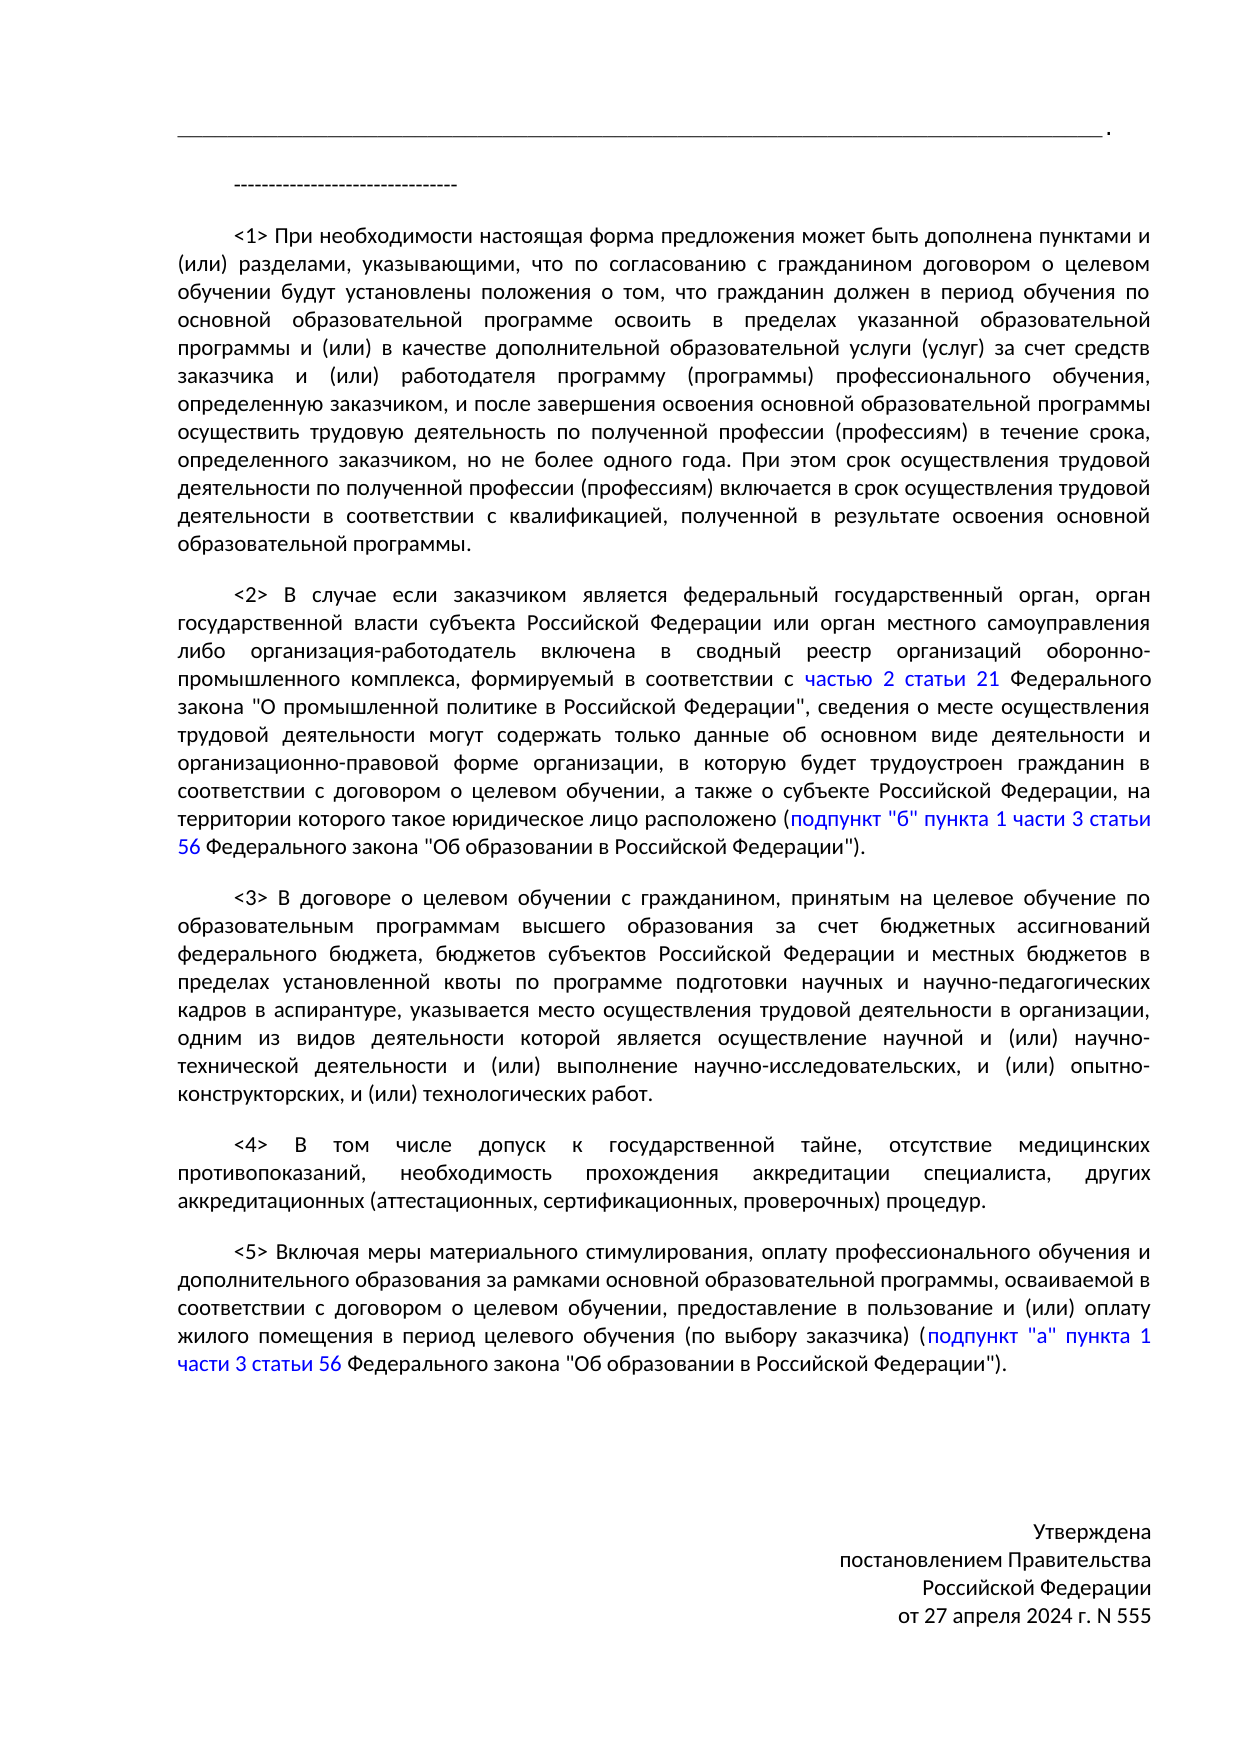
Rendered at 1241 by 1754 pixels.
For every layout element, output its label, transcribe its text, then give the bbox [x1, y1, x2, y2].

text Утверждена [177, 1517, 1152, 1545]
text <2> В случае если заказчиком является федеральный государственный орган, орган государственной власти субъекта Российской Федерации или орган местного самоуправления либо организация-работодатель включена в сводный реестр организаций оборонно-промышленного комплекса, формируемый в соответствии с частью 2 статьи 21 Федерального закона "О промышленной политике в Российской Федерации", сведения о месте осуществления трудовой деятельности могут содержать только данные об основном виде деятельности и организационно-правовой форме организации, в которую будет трудоустроен гражданин в соответствии с договором о целевом обучении, а также о субъекте Российской Федерации, на территории которого такое юридическое лицо расположено (подпункт "б" пункта 1 части 3 статьи 56 Федерального закона "Об образовании в Российской Федерации"). [177, 580, 1152, 860]
text -------------------------------- [177, 170, 1152, 198]
text Российской Федерации [177, 1573, 1152, 1601]
text __________________________________________________________________________. [177, 118, 1152, 142]
text <3> В договоре о целевом обучении с гражданином, принятым на целевое обучение по образовательным программам высшего образования за счет бюджетных ассигнований федерального бюджета, бюджетов субъектов Российской Федерации и местных бюджетов в пределах установленной квоты по программе подготовки научных и научно-педагогических кадров в аспирантуре, указывается место осуществления трудовой деятельности в организации, одним из видов деятельности которой является осуществление научной и (или) научно-технической деятельности и (или) выполнение научно-исследовательских, и (или) опытно-конструкторских, и (или) технологических работ. [177, 883, 1152, 1107]
text от 27 апреля 2024 г. N 555 [177, 1601, 1152, 1629]
text <1> При необходимости настоящая форма предложения может быть дополнена пунктами и (или) разделами, указывающими, что по согласованию с гражданином договором о целевом обучении будут установлены положения о том, что гражданин должен в период обучения по основной образовательной программе освоить в пределах указанной образовательной программы и (или) в качестве дополнительной образовательной услуги (услуг) за счет средств заказчика и (или) работодателя программу (программы) профессионального обучения, определенную заказчиком, и после завершения освоения основной образовательной программы осуществить трудовую деятельность по полученной профессии (профессиям) в течение срока, определенного заказчиком, но не более одного года. При этом срок осуществления трудовой деятельности по полученной профессии (профессиям) включается в срок осуществления трудовой деятельности в соответствии с квалификацией, полученной в результате освоения основной образовательной программы. [177, 221, 1152, 557]
text <5> Включая меры материального стимулирования, оплату профессионального обучения и дополнительного образования за рамками основной образовательной программы, осваиваемой в соответствии с договором о целевом обучении, предоставление в пользование и (или) оплату жилого помещения в период целевого обучения (по выбору заказчика) (подпункт "а" пункта 1 части 3 статьи 56 Федерального закона "Об образовании в Российской Федерации"). [177, 1237, 1152, 1377]
text постановлением Правительства [177, 1545, 1152, 1573]
text <4> В том числе допуск к государственной тайне, отсутствие медицинских противопоказаний, необходимость прохождения аккредитации специалиста, других аккредитационных (аттестационных, сертификационных, проверочных) процедур. [177, 1130, 1152, 1214]
